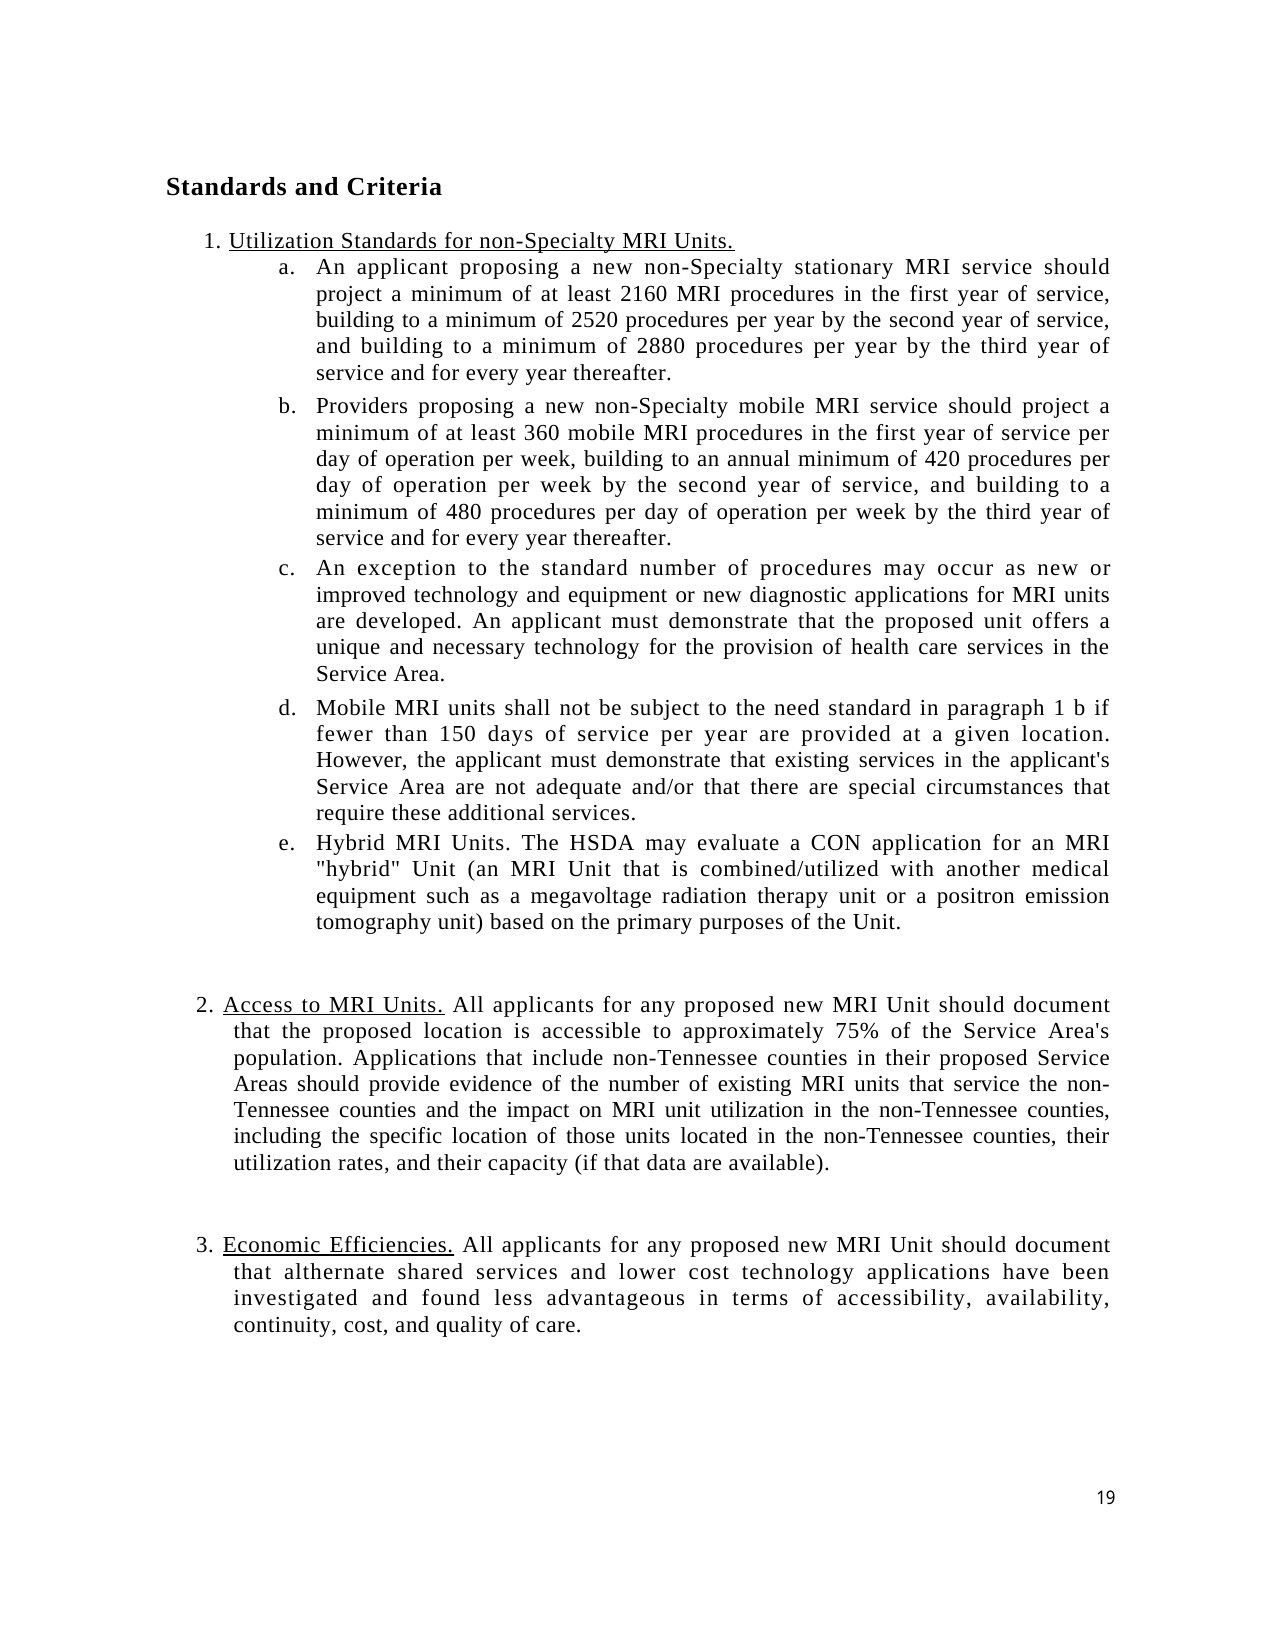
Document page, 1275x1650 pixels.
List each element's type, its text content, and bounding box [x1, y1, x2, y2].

text 2. Access to MRI Units. All applicants for any proposed new MRI Unit should document that the proposed location is accessible to approximately 75% of the Service Area's population. Applications that include non-Tennessee counties in their proposed Service Areas should provide evidence of the number of existing MRI units that service the non-Tennessee counties and the impact on MRI unit utilization in the non-Tennessee counties, including the specific location of those units located in the non-Tennessee counties, their utilization rates, and their capacity (if that data are available). [196, 991, 1112, 1175]
list Hybrid MRI Units. The HSDA may evaluate a CON application for an MRI "hybrid" Unit (an MRI Unit that is combined/utilized with another medical equipment such as a megavoltage radiation therapy unit or a positron emission tomography unit) based on the primary purposes of the Unit. [278, 829, 1112, 934]
list An applicant proposing a new non-Specialty stationary MRI service should project a minimum of at least 2160 MRI procedures in the first year of service, building to a minimum of 2520 procedures per year by the second year of service, and building to a minimum of 2880 procedures per year by the third year of service and for every year thereafter. [278, 253, 1112, 385]
list An exception to the standard number of procedures may occur as new or improved technology and equipment or new diagnostic applications for MRI units are developed. An applicant must demonstrate that the proposed unit offers a unique and necessary technology for the provision of health care services in the Service Area. [278, 554, 1112, 686]
text 1. Utilization Standards for non-Specialty MRI Units. [203, 227, 1112, 253]
list Providers proposing a new non-Specialty mobile MRI service should project a minimum of at least 360 mobile MRI procedures in the first year of service per day of operation per week, building to an annual minimum of 420 procedures per day of operation per week by the second year of service, and building to a minimum of 480 procedures per day of operation per week by the third year of service and for every year thereafter. [278, 392, 1112, 551]
text 3. Economic Efficiencies. All applicants for any proposed new MRI Unit should document that althernate shared services and lower cost technology applications have been investigated and found less advantageous in terms of accessibility, availability, continuity, cost, and quality of care. [196, 1232, 1112, 1337]
list Mobile MRI units shall not be subject to the need standard in paragraph 1 b if fewer than 150 days of service per year are provided at a given location. However, the applicant must demonstrate that existing services in the applicant's Service Area are not adequate and/or that there are special circumstances that require these additional services. [278, 694, 1112, 825]
text Standards and Criteria [166, 175, 1112, 201]
